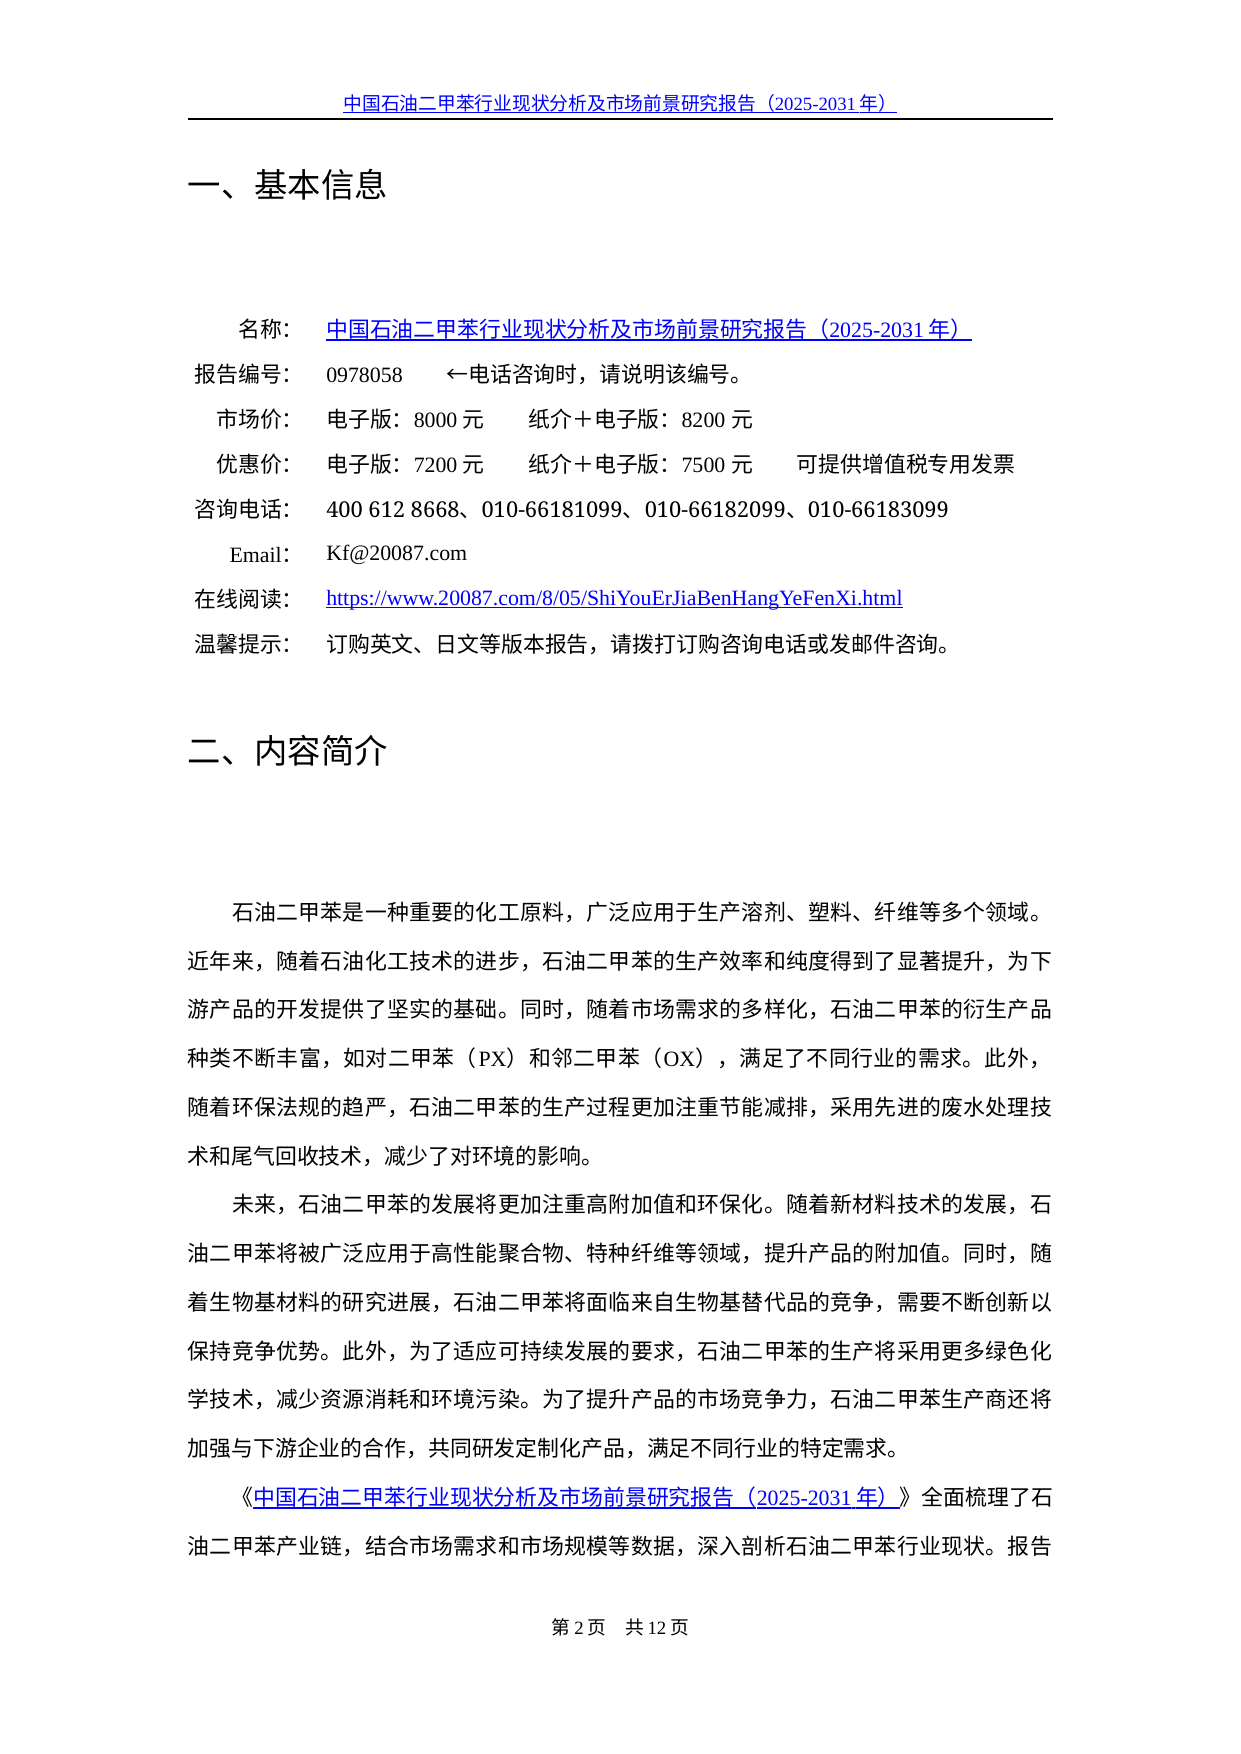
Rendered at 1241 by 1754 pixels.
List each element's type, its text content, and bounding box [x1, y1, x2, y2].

table_cell Kf@20087.com [315, 537, 1073, 582]
table_header 名称： [167, 312, 315, 357]
table_cell 订购英文、日文等版本报告，请拨打订购咨询电话或发邮件咨询。 [315, 627, 1073, 672]
table_cell Email： [167, 537, 315, 582]
table_cell 电子版：7200 元 纸介＋电子版：7500 元 可提供增值税专用发票 [315, 447, 1073, 492]
table_cell 市场价： [167, 402, 315, 447]
table_cell 报告编号： [167, 357, 315, 402]
table_cell 0978058 ←电话咨询时，请说明该编号。 [315, 357, 1073, 402]
table_cell 咨询电话： [167, 492, 315, 537]
table_cell 温馨提示： [167, 627, 315, 672]
title 二、内容简介 [187, 717, 1053, 782]
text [187, 894, 1053, 1561]
table_cell 在线阅读： [167, 582, 315, 627]
table_cell 优惠价： [167, 447, 315, 492]
table_header 中国石油二甲苯行业现状分析及市场前景研究报告（2025-2031年） [315, 312, 1073, 357]
title 一、基本信息 [187, 150, 1053, 215]
table_cell 电子版：8000 元 纸介＋电子版：8200 元 [315, 402, 1073, 447]
table_cell [315, 582, 1073, 627]
table_cell 400 612 8668、010-66181099、010-66182099、010-66183099 [315, 492, 1073, 537]
